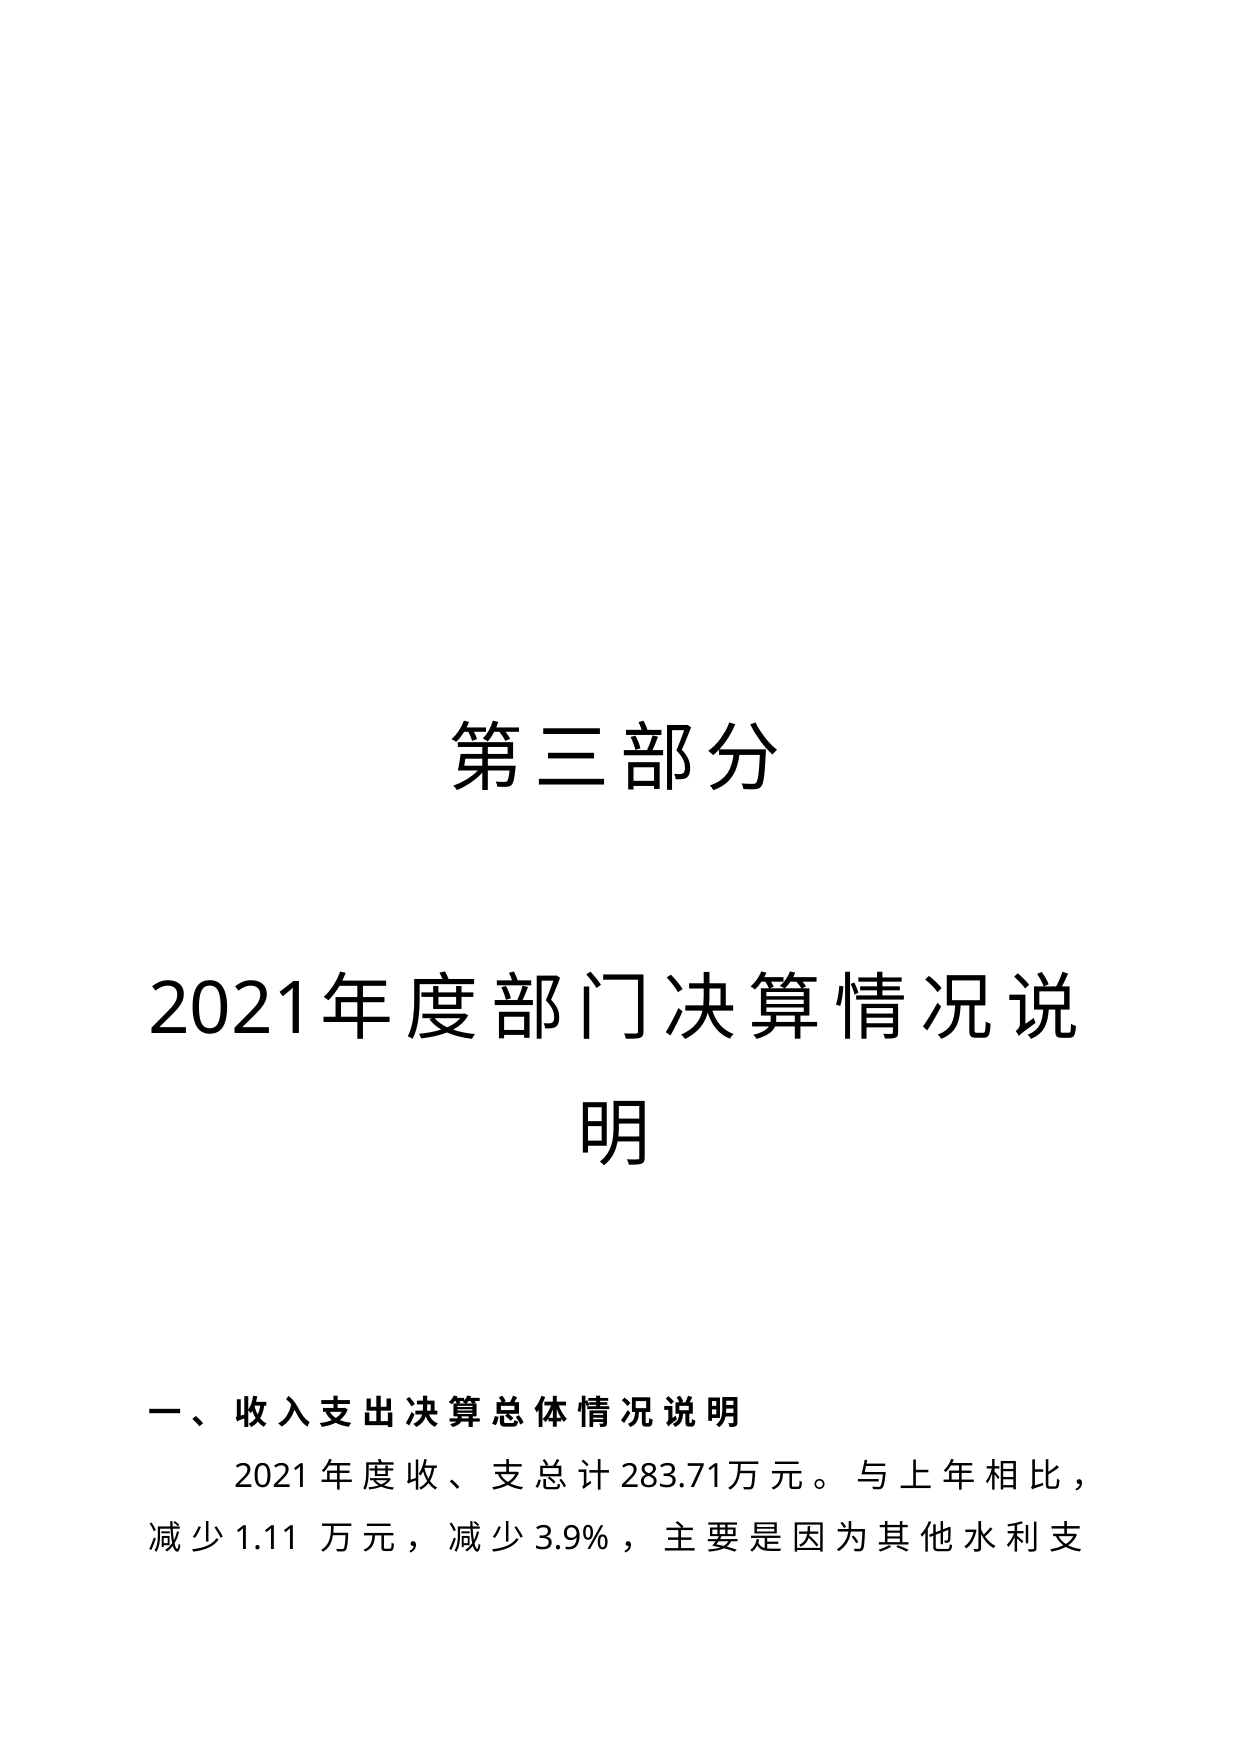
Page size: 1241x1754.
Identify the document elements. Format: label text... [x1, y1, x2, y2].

text 一、收入支出决算总体情况说明 [148, 1379, 1092, 1441]
text 第三部分 [148, 689, 1092, 814]
text 2021年度部门决算情况说明 [148, 940, 1092, 1191]
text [148, 1441, 1092, 1567]
